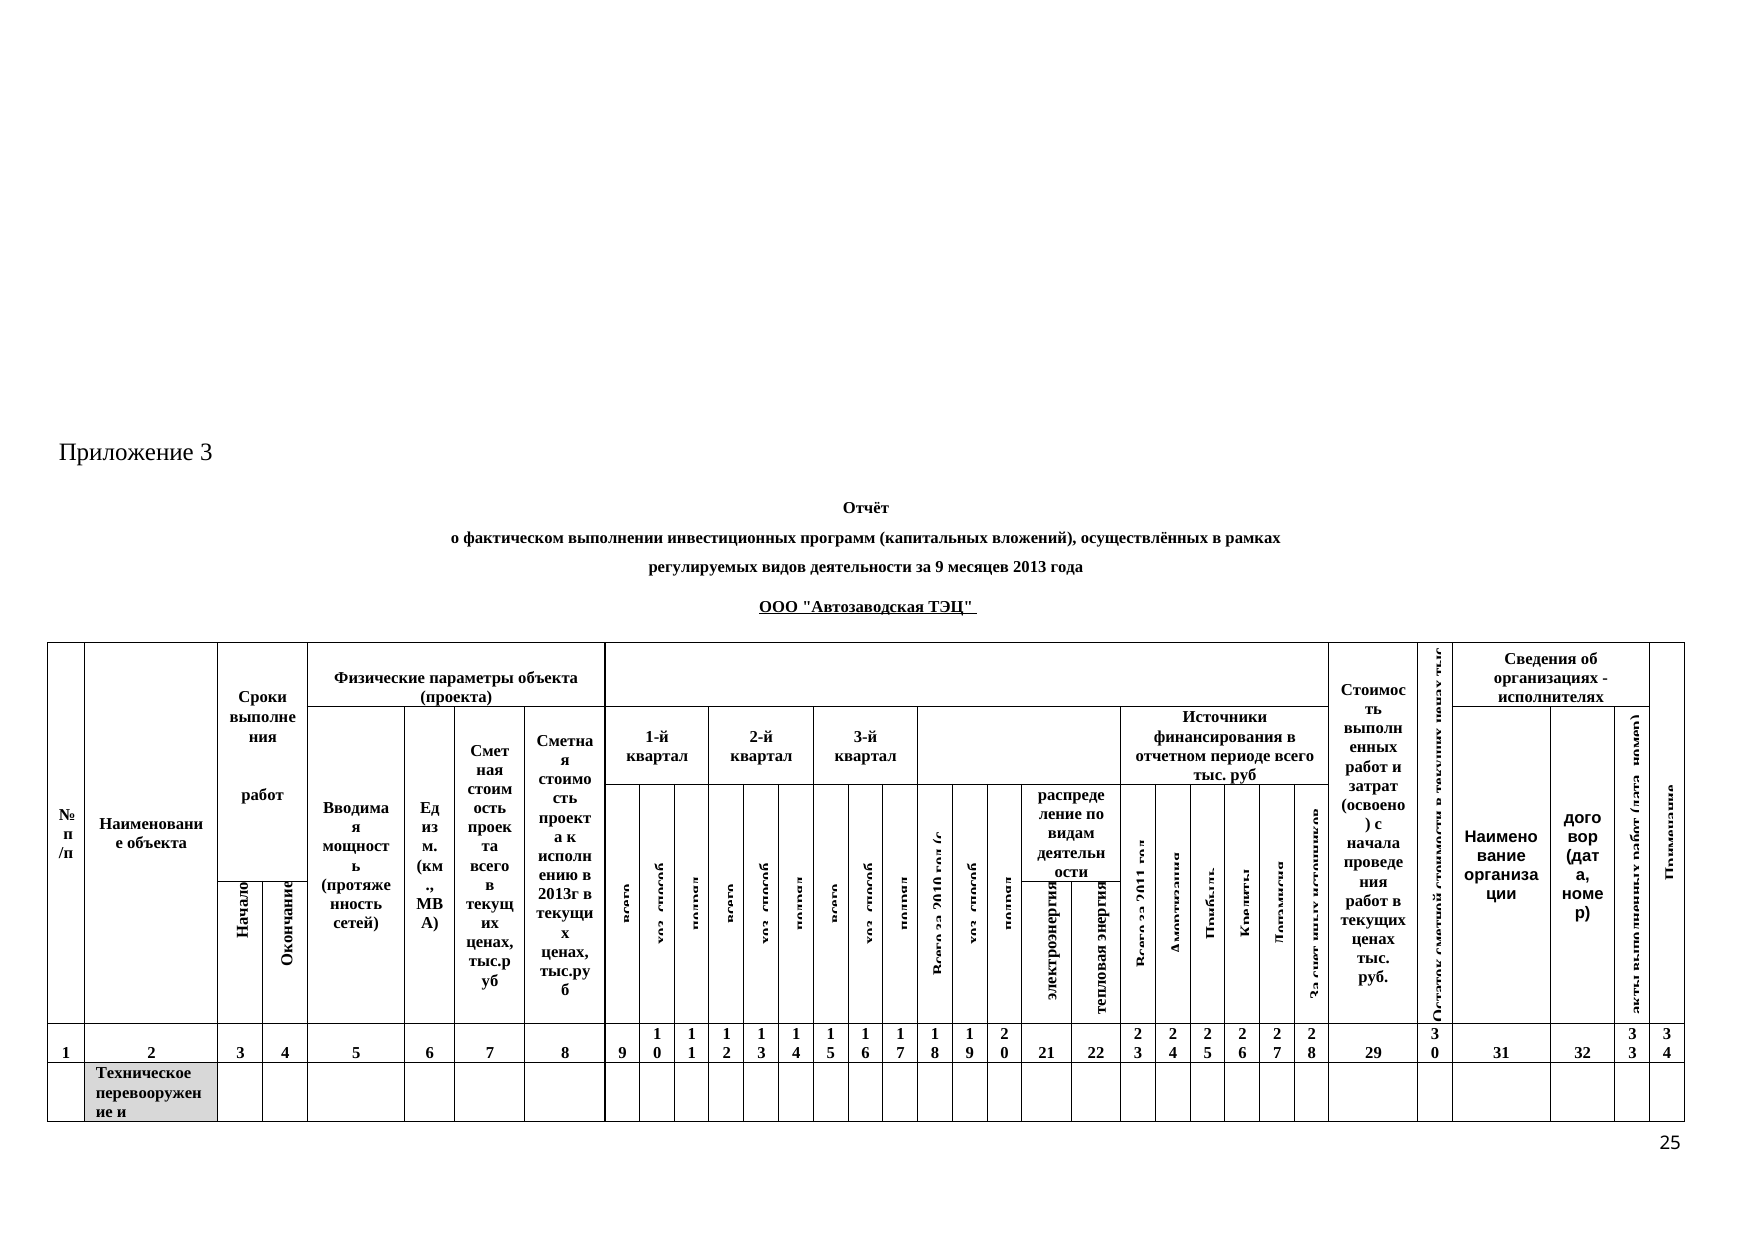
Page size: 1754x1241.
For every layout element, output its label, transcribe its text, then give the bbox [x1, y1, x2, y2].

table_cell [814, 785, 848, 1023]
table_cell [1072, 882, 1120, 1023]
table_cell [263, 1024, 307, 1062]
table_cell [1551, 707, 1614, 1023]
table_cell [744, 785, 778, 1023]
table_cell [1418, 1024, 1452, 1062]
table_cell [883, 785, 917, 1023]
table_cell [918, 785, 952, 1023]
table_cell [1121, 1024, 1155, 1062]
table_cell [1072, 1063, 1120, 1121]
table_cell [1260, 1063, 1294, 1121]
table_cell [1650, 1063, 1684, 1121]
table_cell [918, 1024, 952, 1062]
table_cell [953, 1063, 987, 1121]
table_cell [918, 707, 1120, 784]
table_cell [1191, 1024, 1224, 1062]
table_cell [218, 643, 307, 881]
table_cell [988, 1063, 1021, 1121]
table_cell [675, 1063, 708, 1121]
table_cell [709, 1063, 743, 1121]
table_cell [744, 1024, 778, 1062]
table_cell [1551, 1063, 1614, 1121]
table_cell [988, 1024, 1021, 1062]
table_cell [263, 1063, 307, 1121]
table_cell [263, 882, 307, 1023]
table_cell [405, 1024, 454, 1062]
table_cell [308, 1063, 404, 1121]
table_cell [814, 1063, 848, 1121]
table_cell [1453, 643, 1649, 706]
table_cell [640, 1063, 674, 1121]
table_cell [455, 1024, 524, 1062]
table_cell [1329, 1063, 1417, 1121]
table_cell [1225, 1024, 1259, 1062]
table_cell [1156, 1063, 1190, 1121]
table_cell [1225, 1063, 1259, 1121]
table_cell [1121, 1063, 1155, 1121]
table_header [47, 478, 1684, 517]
text Приложение 3 [58, 437, 1696, 466]
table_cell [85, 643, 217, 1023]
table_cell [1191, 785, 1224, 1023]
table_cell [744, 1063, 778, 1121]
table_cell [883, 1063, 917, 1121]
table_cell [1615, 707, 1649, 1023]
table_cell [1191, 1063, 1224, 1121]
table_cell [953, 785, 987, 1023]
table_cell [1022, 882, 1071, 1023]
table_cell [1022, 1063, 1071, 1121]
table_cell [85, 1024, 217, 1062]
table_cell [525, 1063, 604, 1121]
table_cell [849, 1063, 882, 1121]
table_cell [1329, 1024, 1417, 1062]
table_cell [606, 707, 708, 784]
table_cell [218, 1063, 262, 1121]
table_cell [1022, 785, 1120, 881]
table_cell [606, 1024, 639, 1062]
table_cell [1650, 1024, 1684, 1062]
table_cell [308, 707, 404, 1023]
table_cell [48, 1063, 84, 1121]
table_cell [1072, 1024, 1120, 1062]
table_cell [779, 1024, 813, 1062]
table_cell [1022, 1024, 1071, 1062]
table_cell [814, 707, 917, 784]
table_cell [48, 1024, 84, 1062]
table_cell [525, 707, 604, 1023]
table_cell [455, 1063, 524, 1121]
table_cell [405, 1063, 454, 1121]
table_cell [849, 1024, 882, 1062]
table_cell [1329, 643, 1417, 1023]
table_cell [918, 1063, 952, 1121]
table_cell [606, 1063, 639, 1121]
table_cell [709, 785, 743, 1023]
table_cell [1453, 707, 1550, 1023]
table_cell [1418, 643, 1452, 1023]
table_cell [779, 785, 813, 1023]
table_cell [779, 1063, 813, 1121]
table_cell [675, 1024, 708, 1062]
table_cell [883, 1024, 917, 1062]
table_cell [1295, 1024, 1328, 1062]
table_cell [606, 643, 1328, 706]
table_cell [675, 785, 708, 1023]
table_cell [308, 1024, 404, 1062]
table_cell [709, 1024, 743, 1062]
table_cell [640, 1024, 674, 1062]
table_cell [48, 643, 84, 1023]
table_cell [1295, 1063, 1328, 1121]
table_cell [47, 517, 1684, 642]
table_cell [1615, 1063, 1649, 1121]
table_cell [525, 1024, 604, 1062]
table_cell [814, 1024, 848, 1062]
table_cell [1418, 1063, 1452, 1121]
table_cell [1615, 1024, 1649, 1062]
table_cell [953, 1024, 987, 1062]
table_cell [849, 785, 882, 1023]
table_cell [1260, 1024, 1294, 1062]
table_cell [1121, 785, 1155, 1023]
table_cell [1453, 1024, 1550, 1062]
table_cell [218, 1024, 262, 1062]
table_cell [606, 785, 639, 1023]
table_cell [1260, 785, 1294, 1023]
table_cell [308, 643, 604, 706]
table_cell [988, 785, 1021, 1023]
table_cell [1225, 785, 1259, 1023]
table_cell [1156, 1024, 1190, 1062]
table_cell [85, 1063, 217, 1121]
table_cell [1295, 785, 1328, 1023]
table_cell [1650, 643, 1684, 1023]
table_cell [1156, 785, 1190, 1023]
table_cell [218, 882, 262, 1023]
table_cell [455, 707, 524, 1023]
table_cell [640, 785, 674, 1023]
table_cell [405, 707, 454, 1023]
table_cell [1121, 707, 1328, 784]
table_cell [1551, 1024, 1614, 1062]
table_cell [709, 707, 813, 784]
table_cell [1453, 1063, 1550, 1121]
